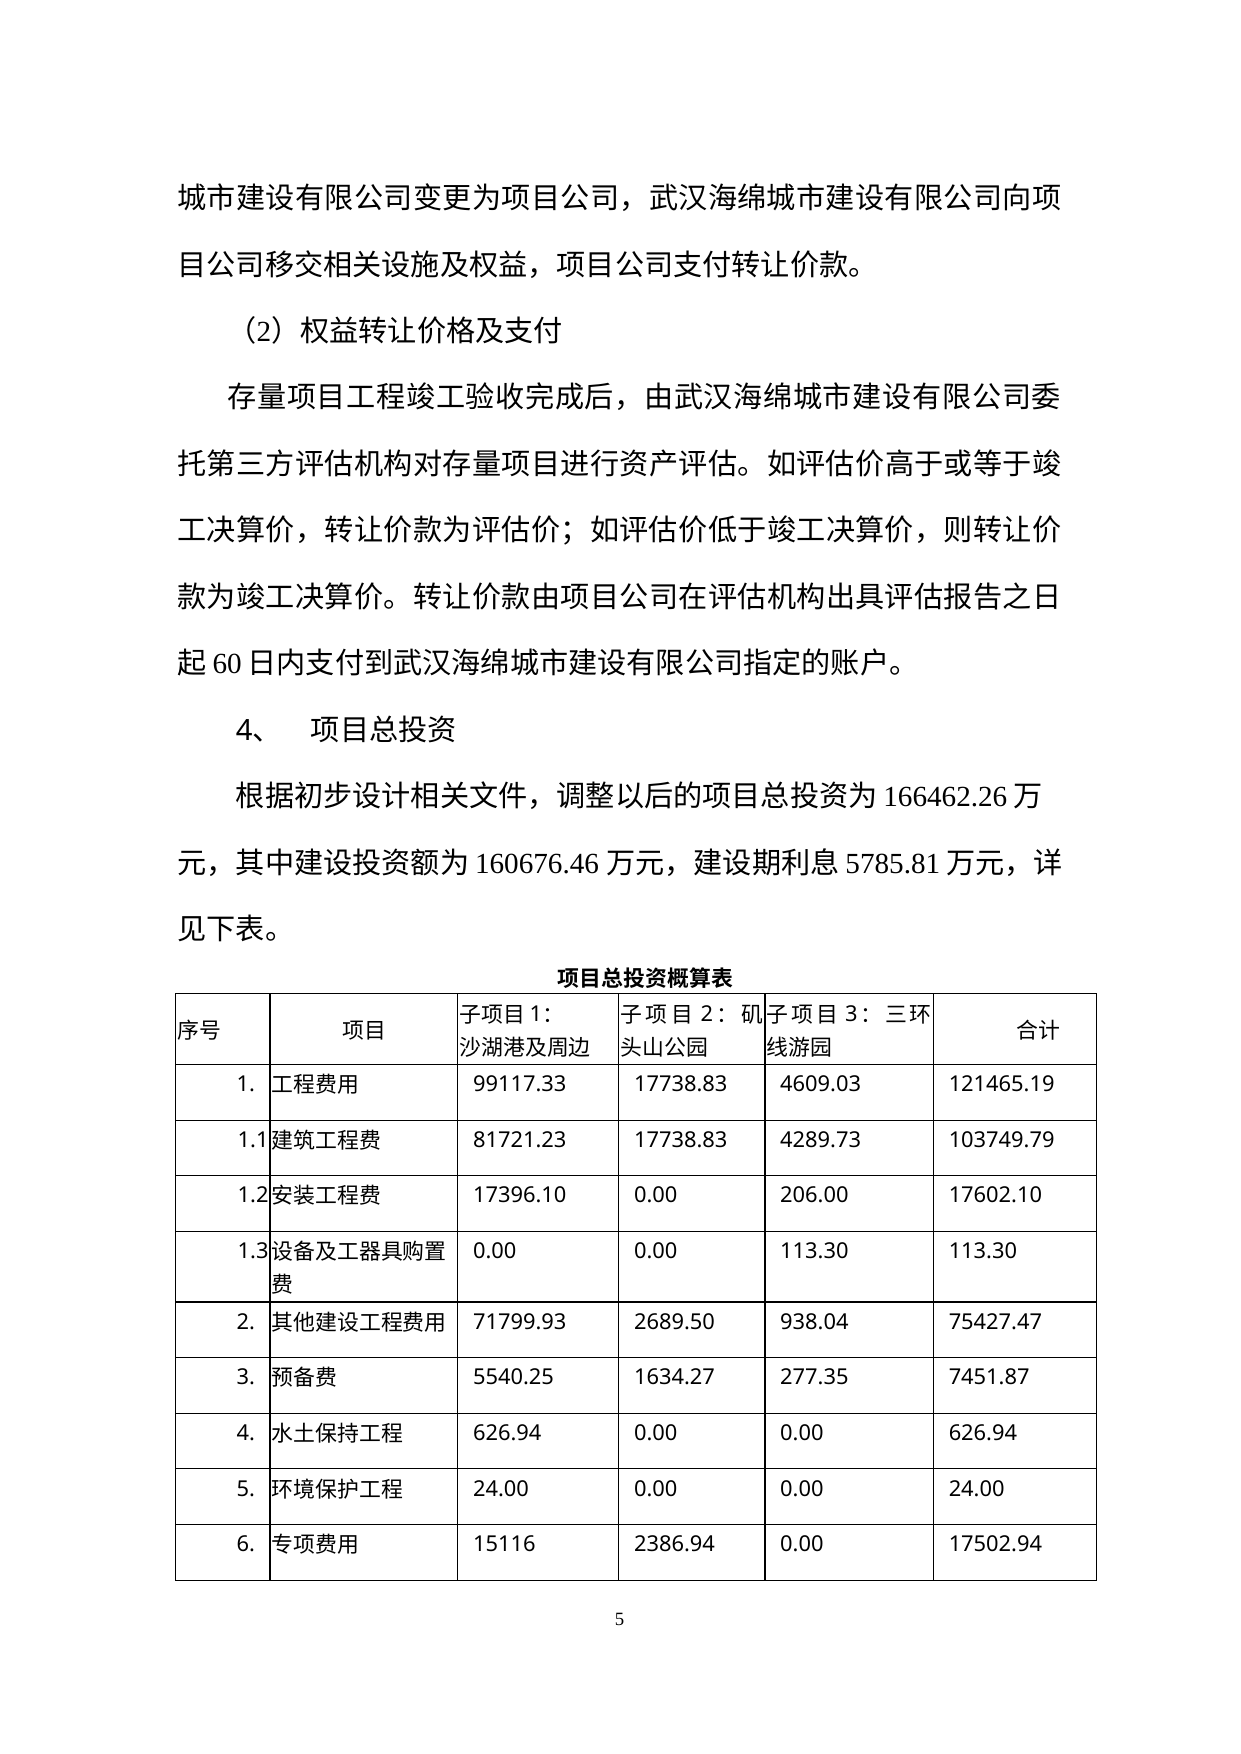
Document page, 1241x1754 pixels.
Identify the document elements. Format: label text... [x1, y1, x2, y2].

table_cell 专项费用 [271, 1525, 457, 1579]
table_cell 建筑工程费 [271, 1121, 457, 1175]
table_cell 24.00 [934, 1469, 1096, 1524]
table_header 子项目3：三环线游园 [766, 994, 933, 1064]
table_cell 2689.50 [619, 1303, 764, 1357]
table_cell 0.00 [766, 1414, 933, 1468]
table_header 子项目2：矶头山公园 [619, 994, 764, 1064]
text 项目总投资概算表 [177, 960, 1063, 993]
table_cell 17738.83 [619, 1065, 764, 1119]
table_cell 0.00 [458, 1232, 618, 1301]
table_cell 7451.87 [934, 1358, 1096, 1413]
table_cell 113.30 [934, 1232, 1096, 1301]
table_cell 71799.93 [458, 1303, 618, 1357]
table_cell 121465.19 [934, 1065, 1096, 1119]
table_cell 工程费用 [271, 1065, 457, 1119]
table_header 序号 [176, 994, 269, 1064]
table_cell 17502.94 [934, 1525, 1096, 1579]
table_cell 2. [176, 1303, 269, 1357]
table_cell 1634.27 [619, 1358, 764, 1413]
table_cell 206.00 [766, 1176, 933, 1231]
table_cell 0.00 [619, 1176, 764, 1231]
table_cell 4609.03 [766, 1065, 933, 1119]
table_cell 17602.10 [934, 1176, 1096, 1231]
table_cell 0.00 [766, 1469, 933, 1524]
table_cell 24.00 [458, 1469, 618, 1524]
table_cell 5. [176, 1469, 269, 1524]
table_cell 99117.33 [458, 1065, 618, 1119]
table_cell 277.35 [766, 1358, 933, 1413]
text 存量项目工程竣工验收完成后，由武汉海绵城市建设有限公司委托第三方评估机构对存量项目进行资产评估。如评估价高于或等于竣工决算价，转让价款为评估价；如评估价低于竣工决算价，则转让价款为竣工决算价。转让价款由项目公司在评估机构出具评估报告之日起60日内支付到武汉海绵城市建设有限公司指定的账户。 [177, 362, 1063, 694]
table_cell 17738.83 [619, 1121, 764, 1175]
table_cell 103749.79 [934, 1121, 1096, 1175]
table_cell 81721.23 [458, 1121, 618, 1175]
table_cell 626.94 [934, 1414, 1096, 1468]
table_cell 4. [176, 1414, 269, 1468]
table_cell 75427.47 [934, 1303, 1096, 1357]
table_cell 15116 [458, 1525, 618, 1579]
table_cell 0.00 [619, 1414, 764, 1468]
table_cell 113.30 [766, 1232, 933, 1301]
table_cell 17396.10 [458, 1176, 618, 1231]
list 项目总投资 [236, 694, 1063, 761]
table_cell 1. [176, 1065, 269, 1119]
table_cell 0.00 [766, 1525, 933, 1579]
table_cell 6. [176, 1525, 269, 1579]
table_cell 其他建设工程费用 [271, 1303, 457, 1357]
table_cell 水土保持工程 [271, 1414, 457, 1468]
text （2）权益转让价格及支付 [177, 295, 1063, 362]
text 根据初步设计相关文件，调整以后的项目总投资为166462.26万元，其中建设投资额为160676.46 万元，建设期利息5785.81万元，详见下表。 [177, 761, 1063, 960]
table_cell 4289.73 [766, 1121, 933, 1175]
table_cell 0.00 [619, 1232, 764, 1301]
table_cell 安装工程费 [271, 1176, 457, 1231]
table_cell 设备及工器具购置费 [271, 1232, 457, 1301]
table_cell 1.3 [176, 1232, 269, 1301]
table_cell 938.04 [766, 1303, 933, 1357]
table_header 合计 [934, 994, 1096, 1064]
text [177, 162, 1063, 295]
table_cell 预备费 [271, 1358, 457, 1413]
table_cell 626.94 [458, 1414, 618, 1468]
table_header 项目 [271, 994, 457, 1064]
table_cell 1.2 [176, 1176, 269, 1231]
table_cell 5540.25 [458, 1358, 618, 1413]
table_cell 1.1 [176, 1121, 269, 1175]
table_cell 2386.94 [619, 1525, 764, 1579]
table_header 子项目1： 沙湖港及周边 [458, 994, 618, 1064]
table_cell 3. [176, 1358, 269, 1413]
table_cell 环境保护工程 [271, 1469, 457, 1524]
table_cell 0.00 [619, 1469, 764, 1524]
